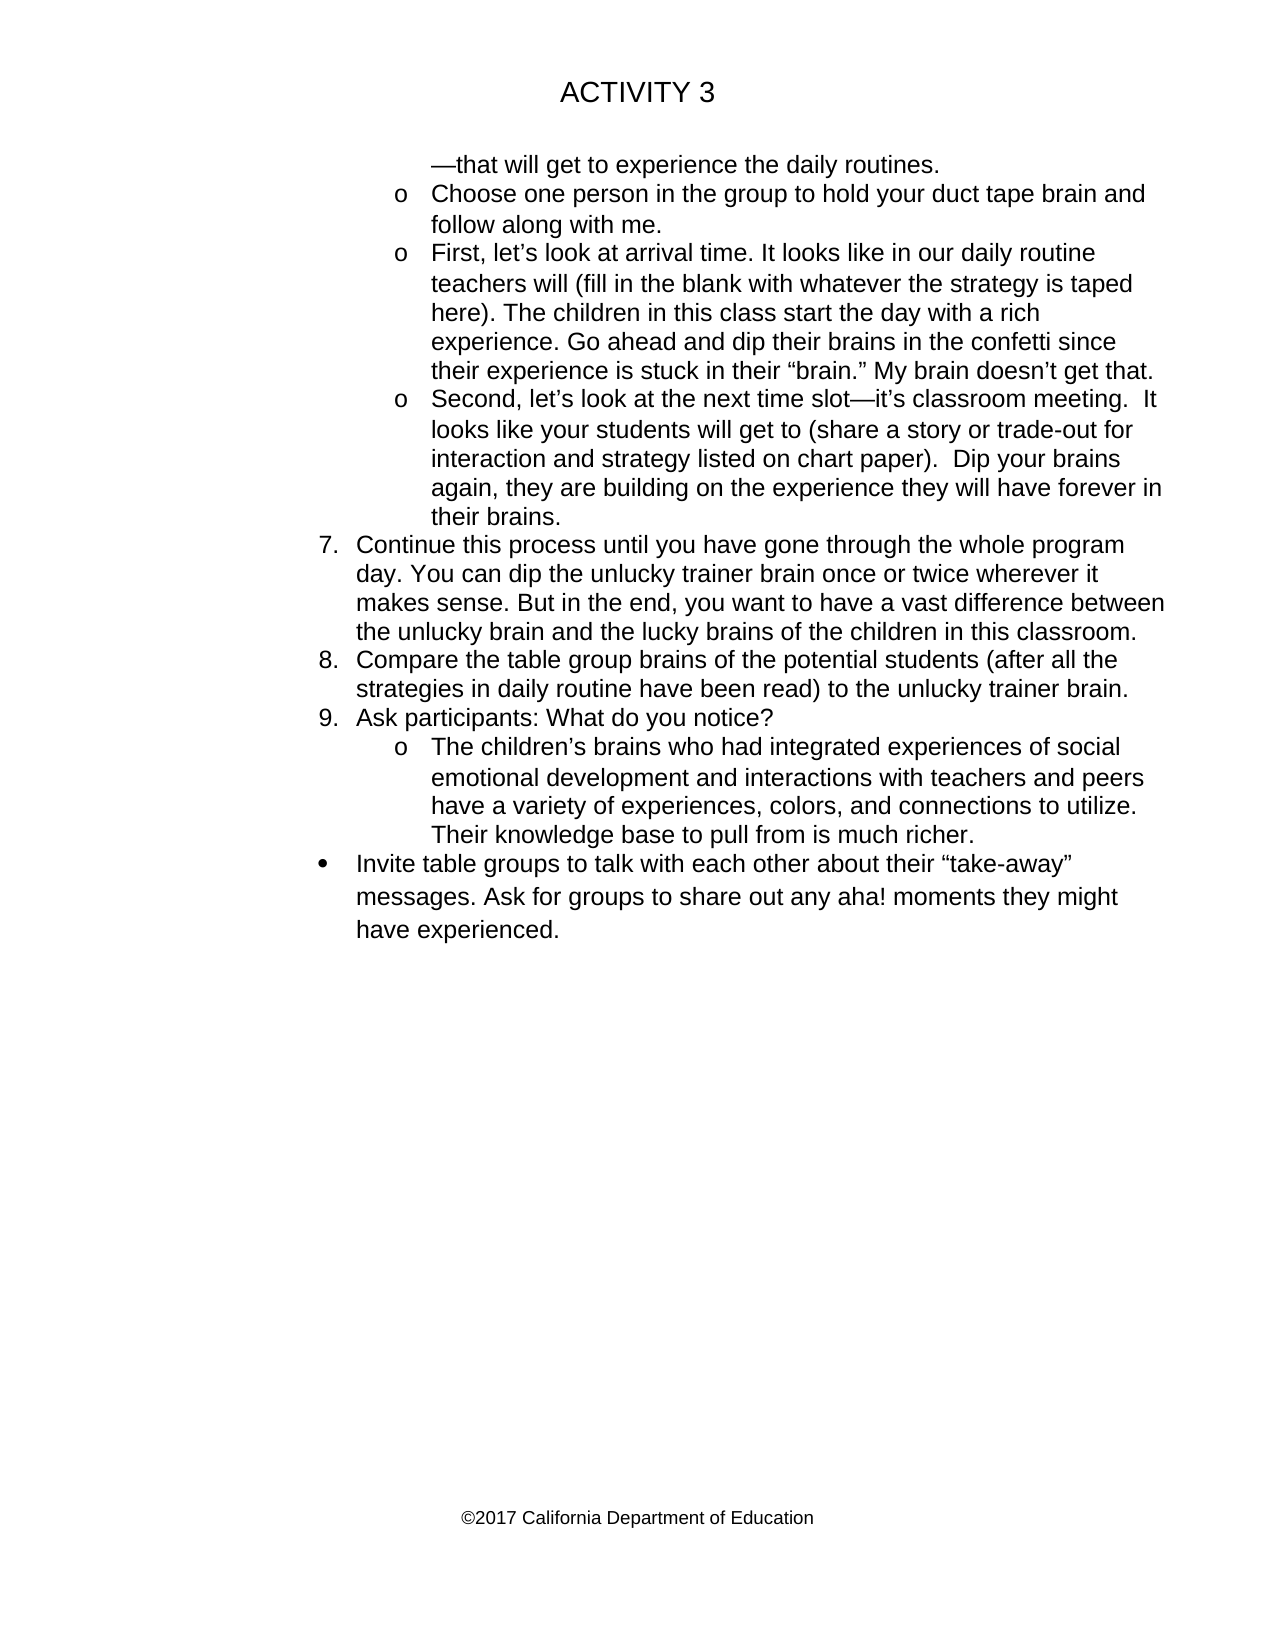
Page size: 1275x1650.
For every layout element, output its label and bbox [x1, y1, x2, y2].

table_header [307, 150, 1183, 969]
